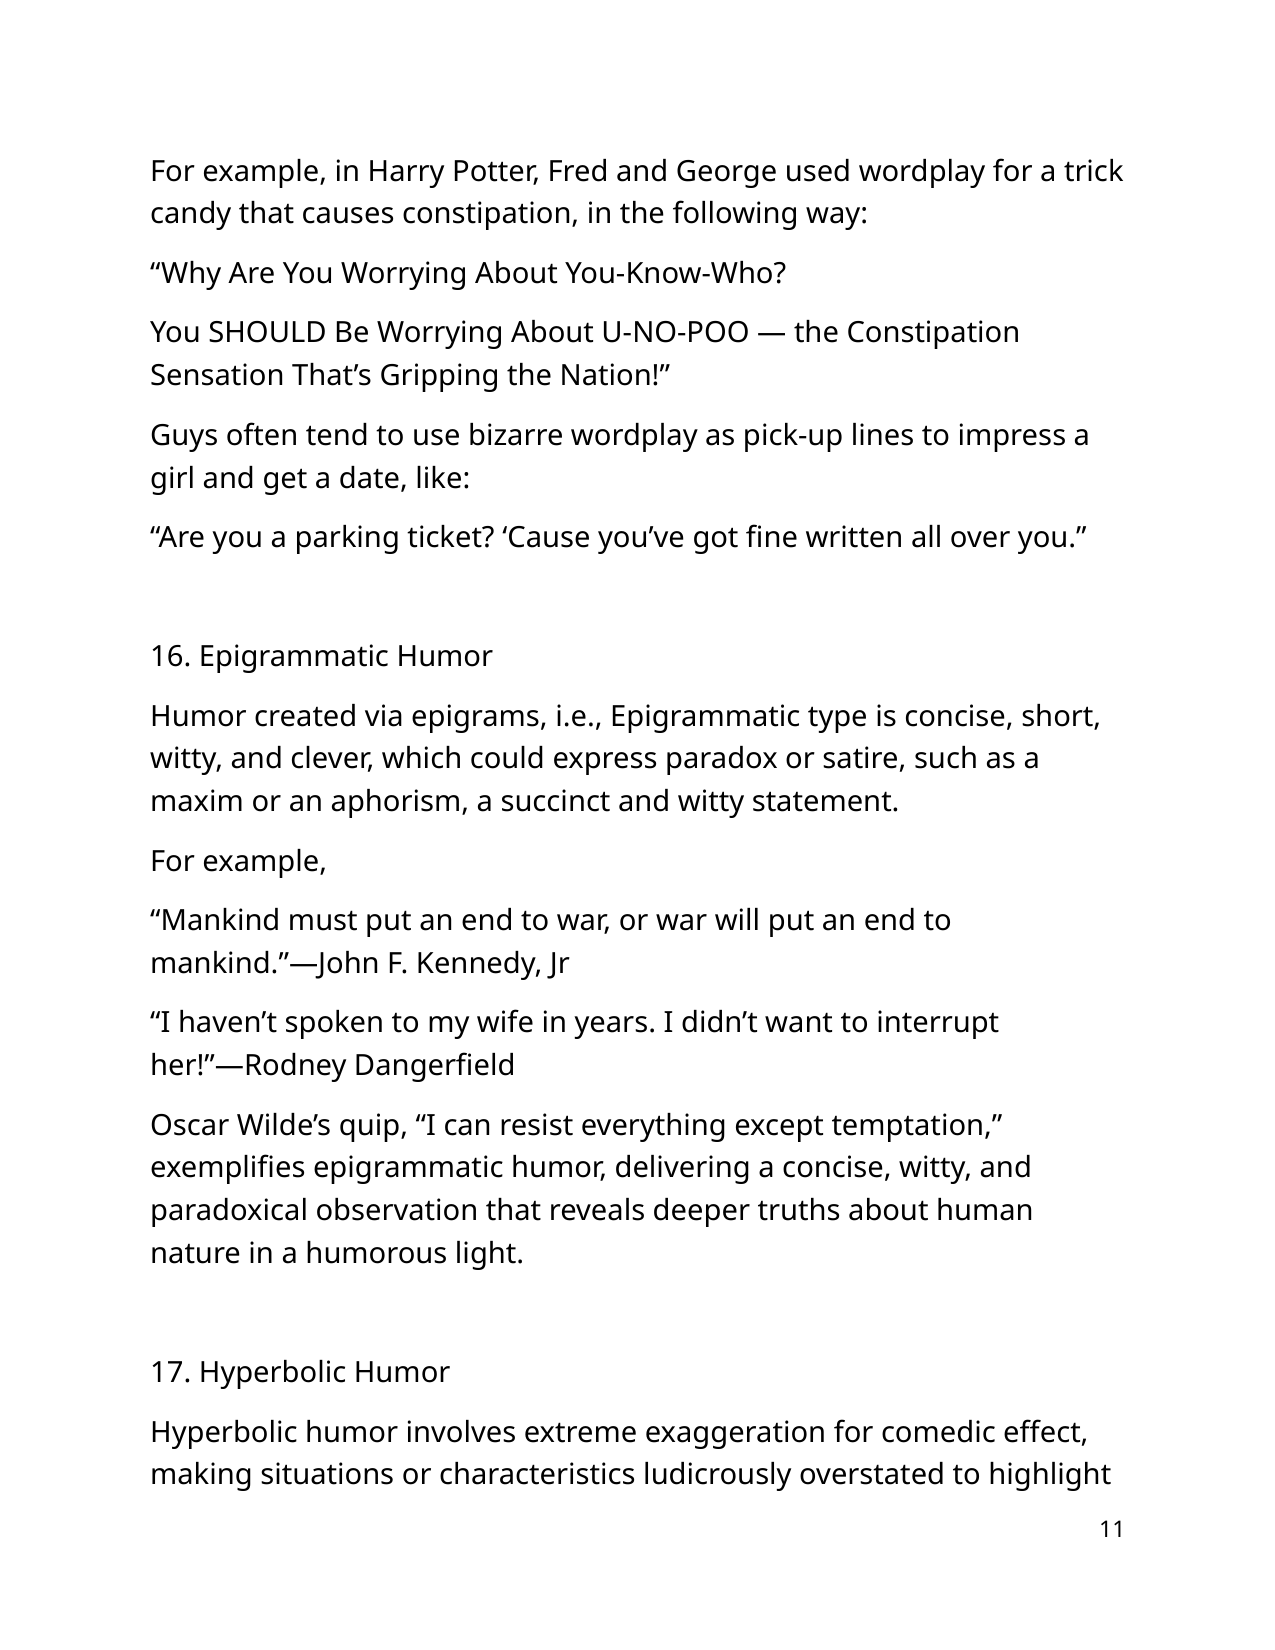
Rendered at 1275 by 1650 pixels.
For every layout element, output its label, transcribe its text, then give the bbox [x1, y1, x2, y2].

text “Are you a parking ticket? ‘Cause you’ve got fine written all over you.” [150, 516, 1125, 556]
text Humor created via epigrams, i.e., Epigrammatic type is concise, short, witty, and clever, which could express paradox or satire, such as a maxim or an aphorism, a succinct and witty statement. [150, 695, 1125, 820]
text You SHOULD Be Worrying About U-NO-POO — the Constipation Sensation That’s Gripping the Nation!” [150, 312, 1125, 394]
text “Why Are You Worrying About You-Know-Who? [150, 252, 1125, 292]
text Oscar Wilde’s quip, “I can resist everything except temptation,” exemplifies epigrammatic humor, delivering a concise, witty, and paradoxical observation that reveals deeper truths about human nature in a humorous light. [150, 1104, 1125, 1272]
text “I haven’t spoken to my wife in years. I didn’t want to interrupt her!”―Rodney Dangerfield [150, 1002, 1125, 1084]
text 17. Hyperbolic Humor [150, 1351, 1125, 1391]
text Guys often tend to use bizarre wordplay as pick-up lines to impress a girl and get a date, like: [150, 414, 1125, 497]
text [150, 1411, 1125, 1493]
text 16. Epigrammatic Humor [150, 635, 1125, 675]
text For example, in Harry Potter, Fred and George used wordplay for a trick candy that causes constipation, in the following way: [150, 150, 1125, 232]
text “Mankind must put an end to war, or war will put an end to mankind.”—John F. Kennedy, Jr [150, 899, 1125, 982]
text For example, [150, 840, 1125, 879]
